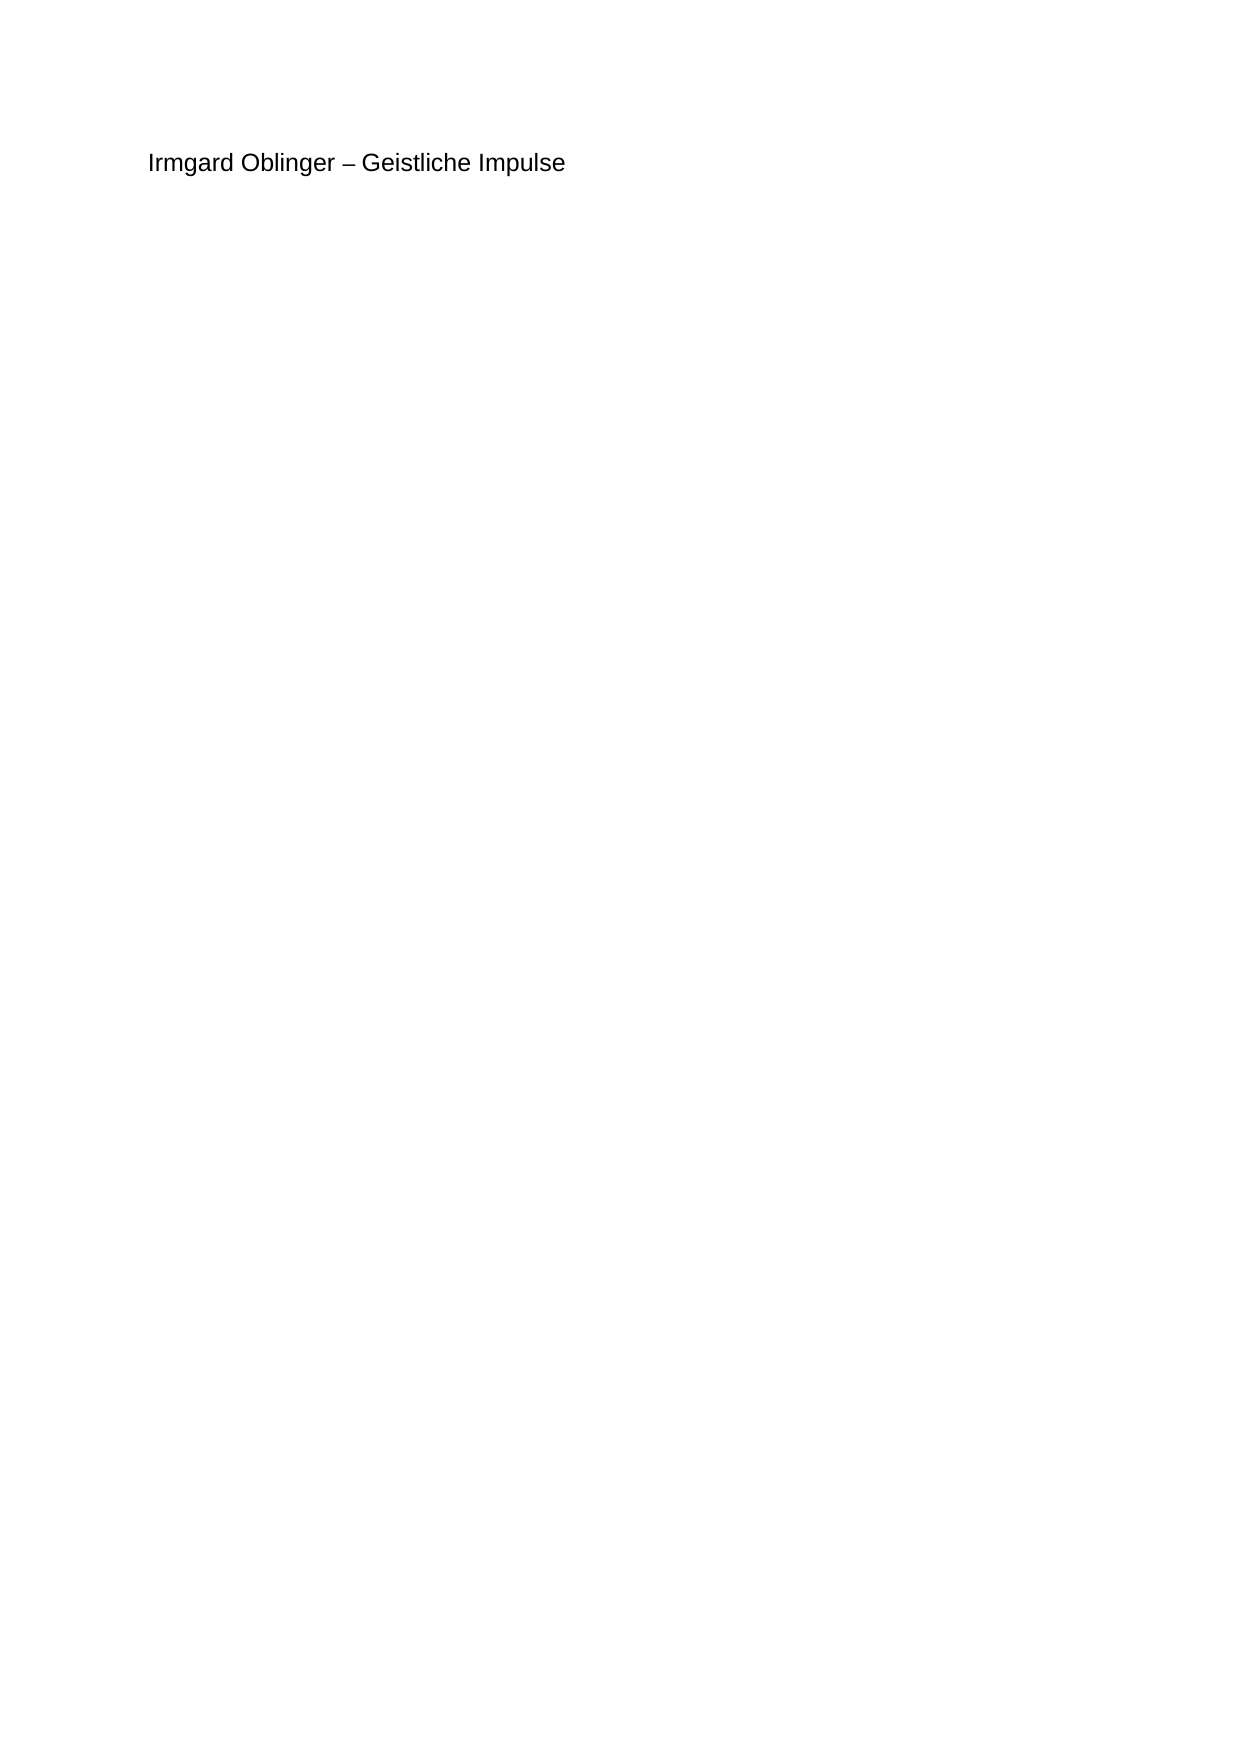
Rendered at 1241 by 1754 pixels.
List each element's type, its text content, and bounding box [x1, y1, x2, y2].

text Irmgard Oblinger – Geistliche Impulse [148, 148, 1093, 176]
